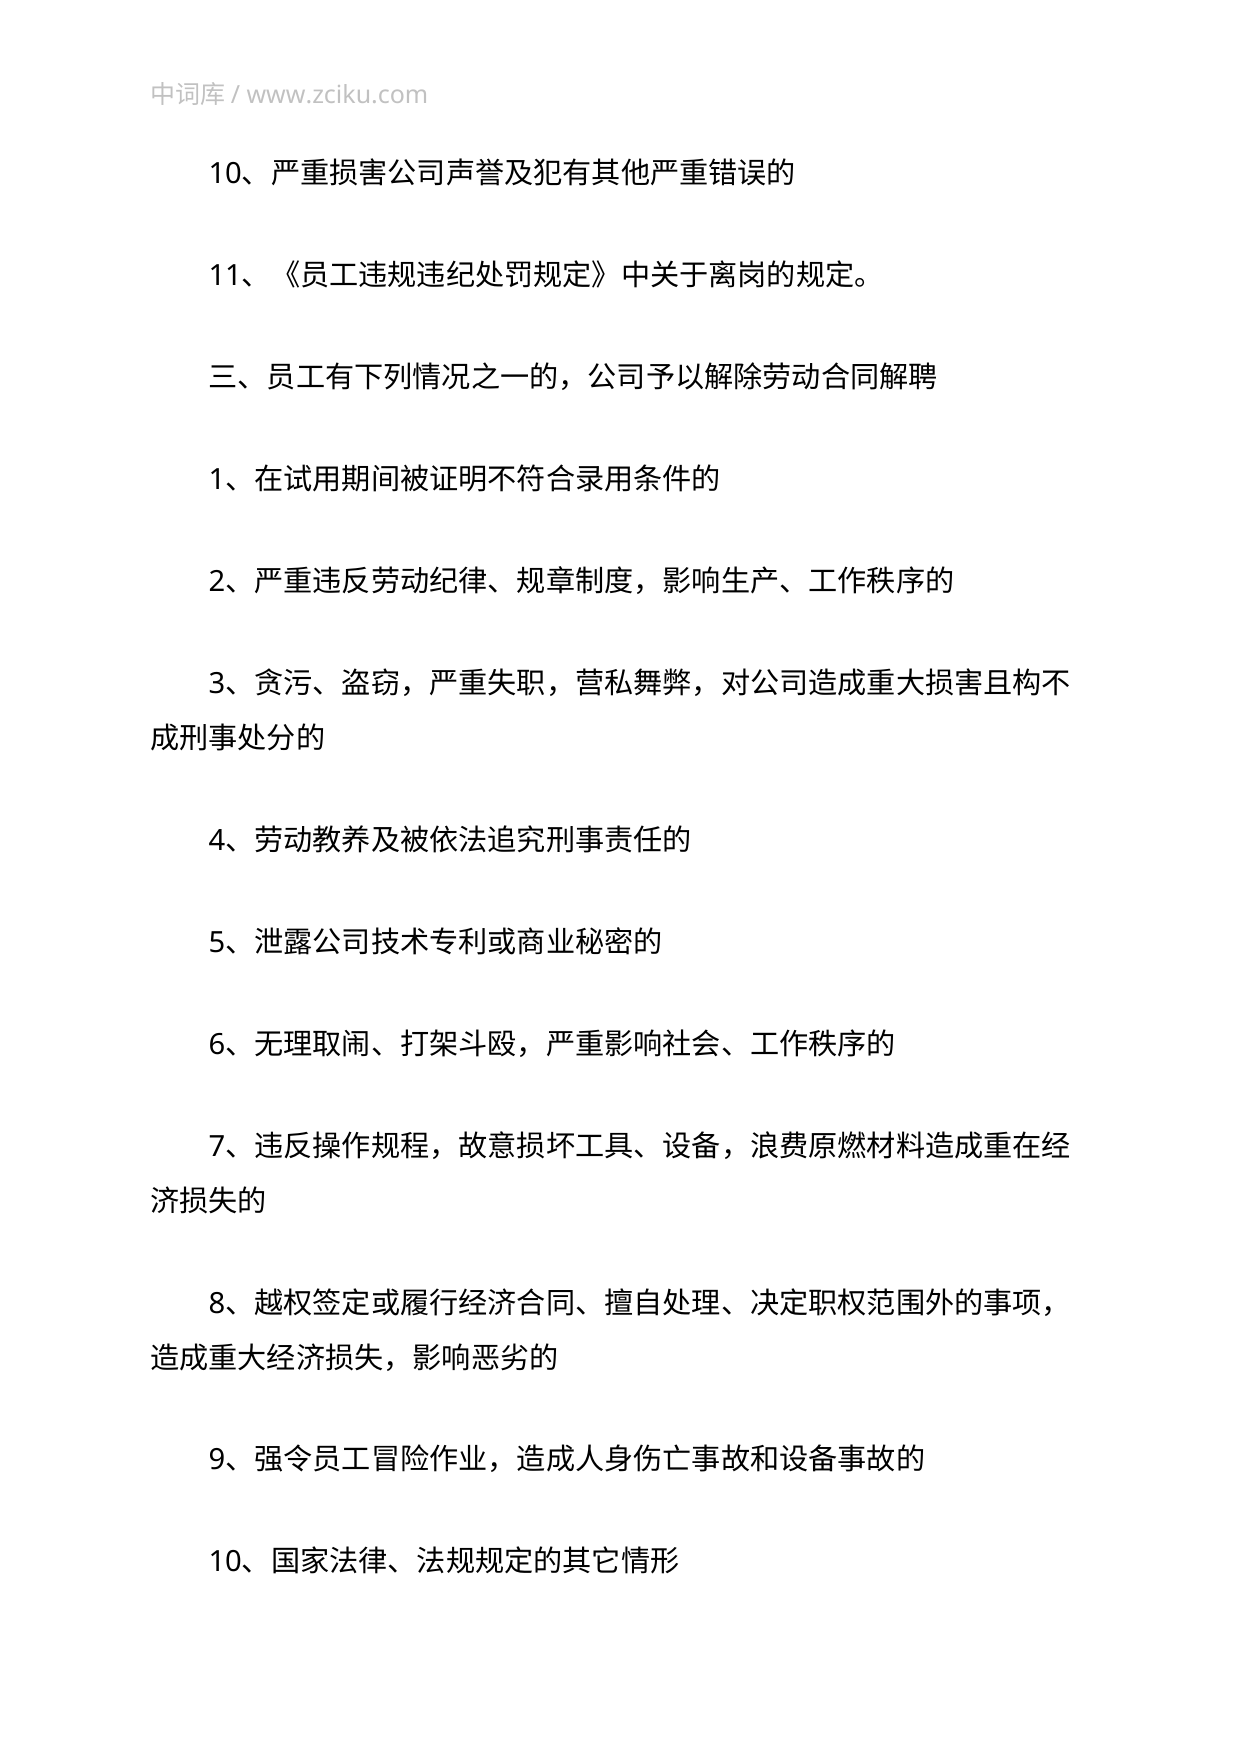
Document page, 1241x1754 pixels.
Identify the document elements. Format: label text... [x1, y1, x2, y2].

text 8、越权签定或履行经济合同、擅自处理、决定职权范围外的事项，造成重大经济损失，影响恶劣的 [150, 1279, 1090, 1376]
text 10、严重损害公司声誉及犯有其他严重错误的 [150, 150, 1090, 192]
text 三、员工有下列情况之一的，公司予以解除劳动合同解聘 [150, 354, 1090, 396]
text 10、国家法律、法规规定的其它情形 [150, 1538, 1090, 1580]
text 9、强令员工冒险作业，造成人身伤亡事故和设备事故的 [150, 1436, 1090, 1478]
text 4、劳动教养及被依法追究刑事责任的 [150, 816, 1090, 859]
text 5、泄露公司技术专利或商业秘密的 [150, 918, 1090, 961]
text 11、《员工违规违纪处罚规定》中关于离岗的规定。 [150, 252, 1090, 294]
text 2、严重违反劳动纪律、规章制度，影响生产、工作秩序的 [150, 558, 1090, 600]
text 1、在试用期间被证明不符合录用条件的 [150, 456, 1090, 498]
text 3、贪污、盗窃，严重失职，营私舞弊，对公司造成重大损害且构不成刑事处分的 [150, 660, 1090, 757]
text 6、无理取闹、打架斗殴，严重影响社会、工作秩序的 [150, 1020, 1090, 1063]
text 7、违反操作规程，故意损坏工具、设备，浪费原燃材料造成重在经济损失的 [150, 1122, 1090, 1220]
